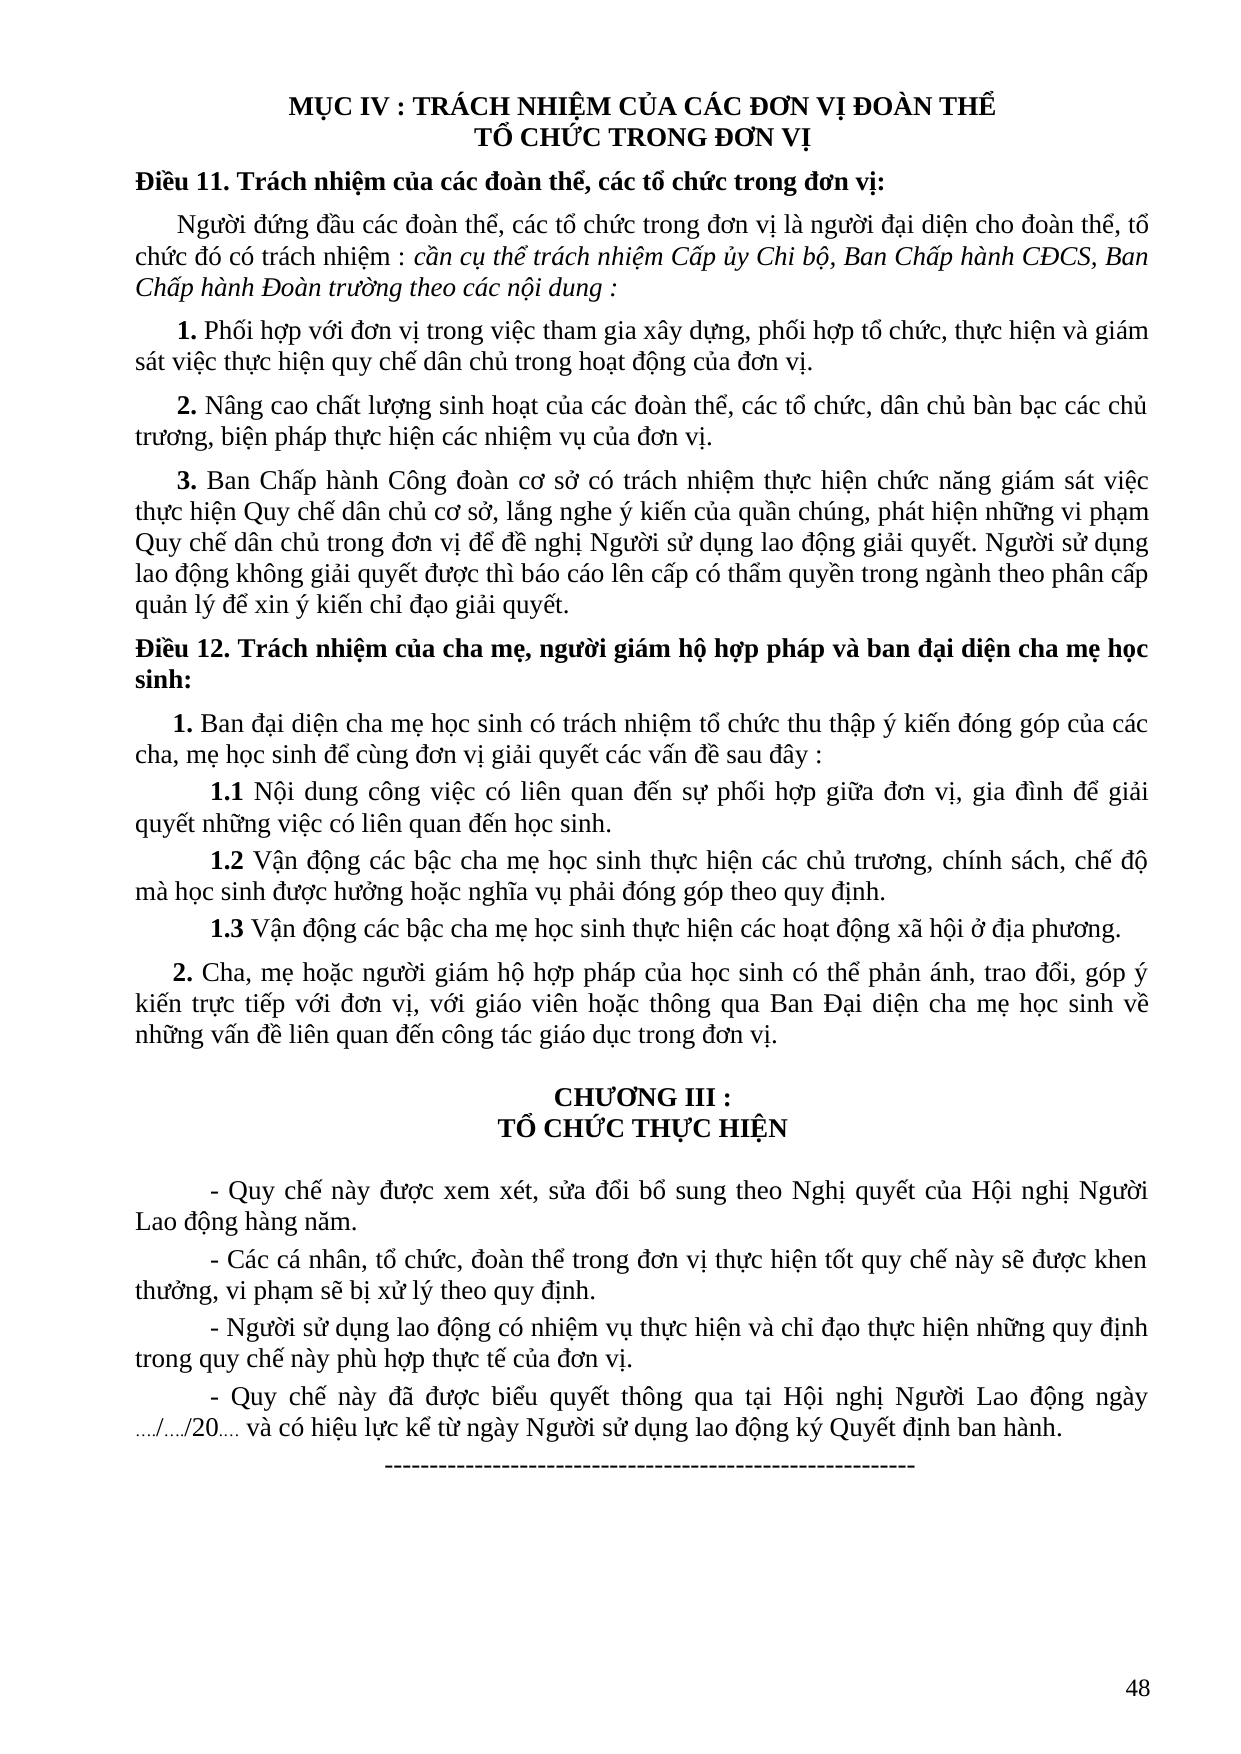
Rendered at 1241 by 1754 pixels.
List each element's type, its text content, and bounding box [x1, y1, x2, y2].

text CHƯƠNG III : [135, 1081, 1150, 1112]
text 2. Nâng cao chất lượng sinh hoạt của các đoàn thể, các tổ chức, dân chủ bàn bạc các chủ trương, biện pháp thực hiện các nhiệm vụ của đơn vị. [135, 389, 1150, 451]
text - Quy chế này đã được biểu quyết thông qua tại Hội nghị Người Lao động ngày …./…./20.… và có hiệu lực kể từ ngày Người sử dụng lao động ký Quyết định ban hành. [135, 1380, 1150, 1442]
text - Người sử dụng lao động có nhiệm vụ thực hiện và chỉ đạo thực hiện những quy định trong quy chế này phù hợp thực tế của đơn vị. [135, 1311, 1150, 1374]
text - Quy chế này được xem xét, sửa đổi bổ sung theo Nghị quyết của Hội nghị Người Lao động hàng năm. [135, 1174, 1150, 1237]
text TỔ CHỨC THỰC HIỆN [135, 1112, 1150, 1143]
text - Các cá nhân, tổ chức, đoàn thể trong đơn vị thực hiện tốt quy chế này sẽ được khen thưởng, vi phạm sẽ bị xử lý theo quy định. [135, 1243, 1150, 1305]
text 1. Phối hợp với đơn vị trong việc tham gia xây dựng, phối hợp tổ chức, thực hiện và giám sát việc thực hiện quy chế dân chủ trong hoạt động của đơn vị. [135, 314, 1150, 377]
text ----------------------------------------------------------- [150, 1448, 1150, 1479]
text Người đứng đầu các đoàn thể, các tổ chức trong đơn vị là người đại diện cho đoàn thể, tổ chức đó có trách nhiệm : cần cụ thể trách nhiệm Cấp ủy Chi bộ, Ban Chấp hành CĐCS, Ban Chấp hành Đoàn trường theo các nội dung : [135, 208, 1150, 302]
text Điều 11. Trách nhiệm của các đoàn thể, các tổ chức trong đơn vị: [135, 165, 1150, 196]
text TỔ CHỨC TRONG ĐƠN VỊ [135, 121, 1150, 152]
text MỤC IV : TRÁCH NHIỆM CỦA CÁC ĐƠN VỊ ĐOÀN THỂ [135, 90, 1150, 121]
text 3. Ban Chấp hành Công đoàn cơ sở có trách nhiệm thực hiện chức năng giám sát việc thực hiện Quy chế dân chủ cơ sở, lắng nghe ý kiến của quần chúng, phát hiện những vi phạm Quy chế dân chủ trong đơn vị để đề nghị Người sử dụng lao động giải quyết. Người sử dụng lao động không giải quyết được thì báo cáo lên cấp có thẩm quyền trong ngành theo phân cấp quản lý để xin ý kiến chỉ đạo giải quyết. [135, 464, 1150, 620]
text 1. Ban đại diện cha mẹ học sinh có trách nhiệm tổ chức thu thập ý kiến đóng góp của các cha, mẹ học sinh để cùng đơn vị giải quyết các vấn đề sau đây : [135, 707, 1150, 769]
text 1.3 Vận động các bậc cha mẹ học sinh thực hiện các hoạt động xã hội ở địa phương. [135, 913, 1150, 944]
text Điều 12. Trách nhiệm của cha mẹ, người giám hộ hợp pháp và ban đại diện cha mẹ học sinh: [135, 632, 1150, 694]
text 1.2 Vận động các bậc cha mẹ học sinh thực hiện các chủ trương, chính sách, chế độ mà học sinh được hưởng hoặc nghĩa vụ phải đóng góp theo quy định. [135, 844, 1150, 906]
text 2. Cha, mẹ hoặc người giám hộ hợp pháp của học sinh có thể phản ánh, trao đổi, góp ý kiến trực tiếp với đơn vị, với giáo viên hoặc thông qua Ban Đại diện cha mẹ học sinh về những vấn đề liên quan đến công tác giáo dục trong đơn vị. [135, 956, 1150, 1050]
text 1.1 Nội dung công việc có liên quan đến sự phối hợp giữa đơn vị, gia đình để giải quyết những việc có liên quan đến học sinh. [135, 776, 1150, 838]
